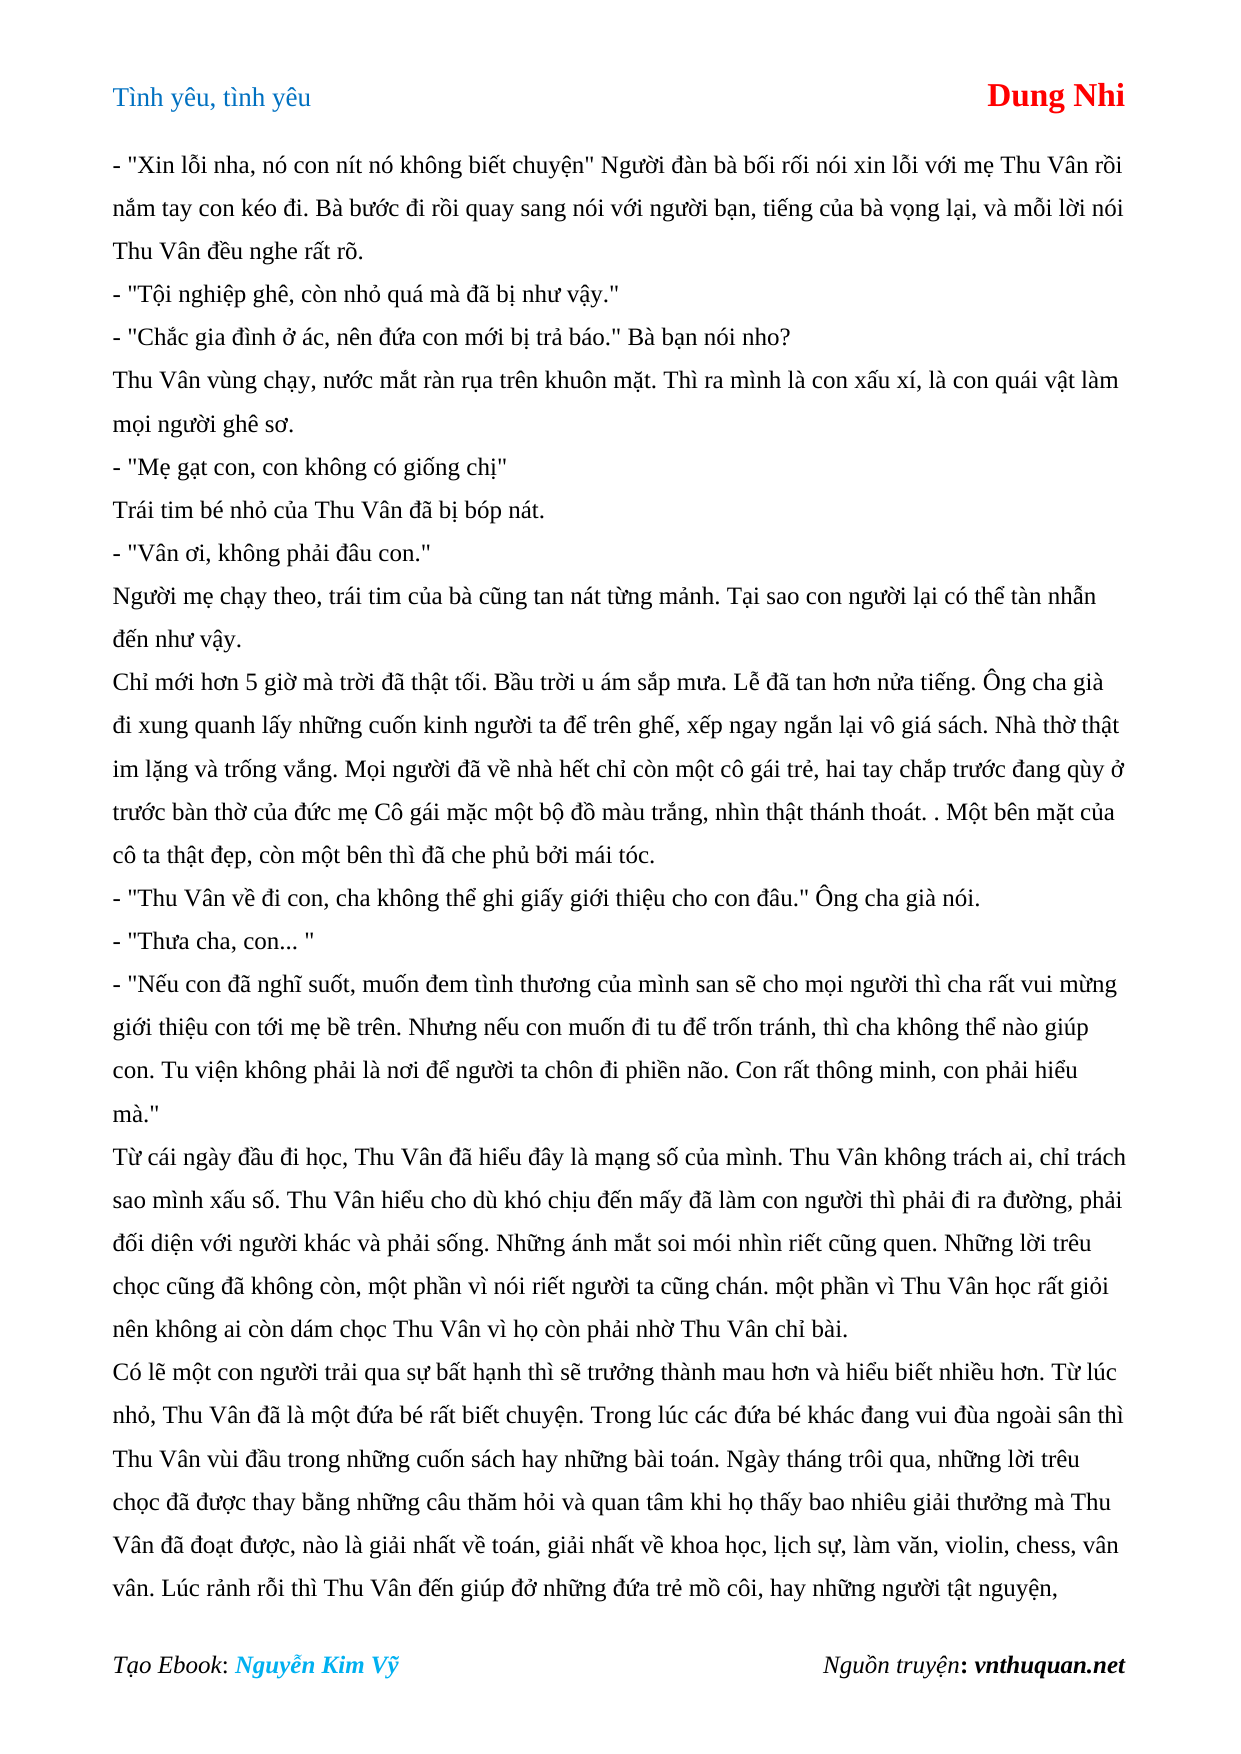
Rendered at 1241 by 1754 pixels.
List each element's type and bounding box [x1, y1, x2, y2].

text [112, 150, 1128, 1602]
